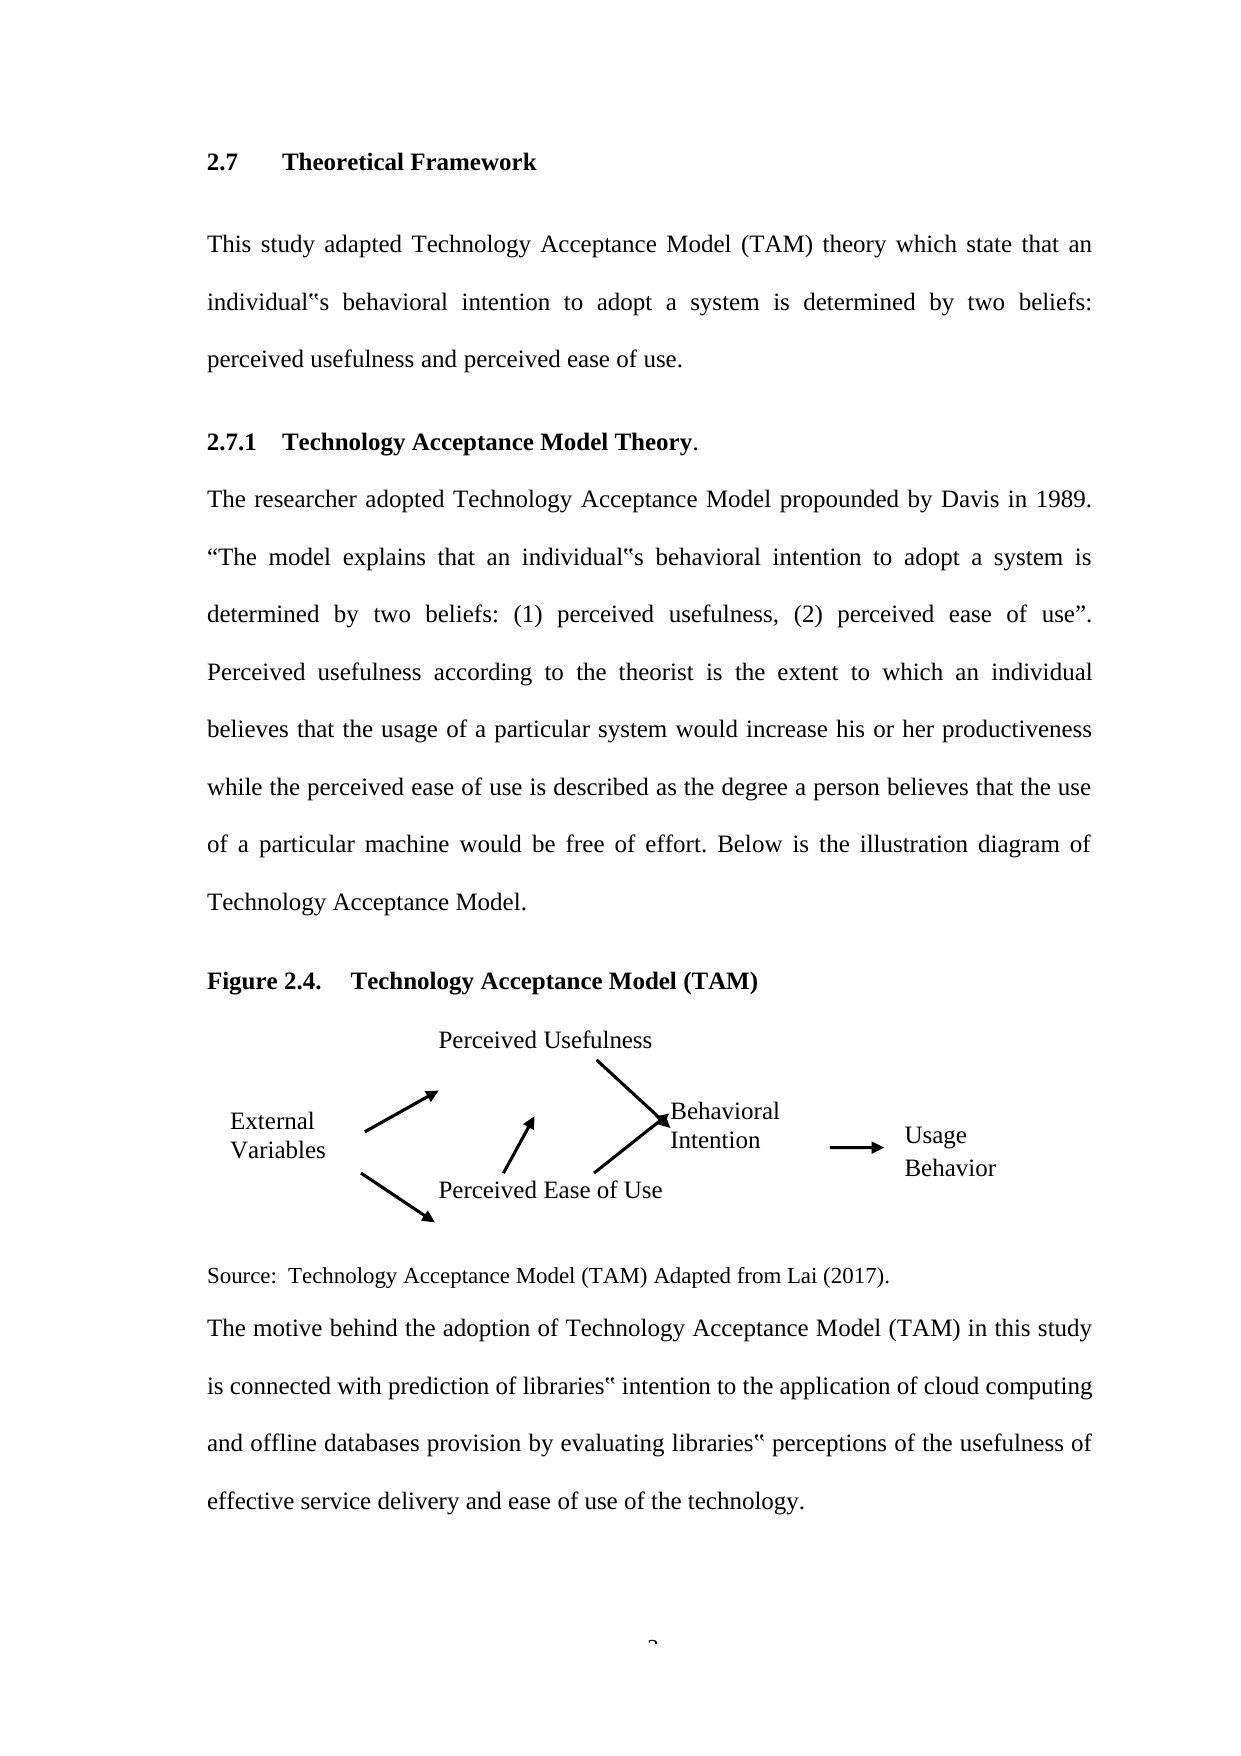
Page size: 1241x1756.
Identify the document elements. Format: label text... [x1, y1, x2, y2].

text The researcher adopted Technology Acceptance Model propounded by Davis in 1989. “The model explains that an individual‟s behavioral intention to adopt a system is determined by two beliefs: (1) perceived usefulness, (2) perceived ease of use”. Perceived usefulness according to the theorist is the extent to which an individual believes that the usage of a particular system would increase his or her productiveness while the perceived ease of use is described as the degree a person believes that the use of a particular machine would be free of effort. Below is the illustration diagram of Technology Acceptance Model. [207, 484, 1092, 916]
subtitle Figure 2.4. Technology Acceptance Model (TAM) [207, 966, 1186, 994]
subtitle Technology Acceptance Model Theory. [207, 427, 1186, 456]
text Source: Technology Acceptance Model (TAM) Adapted from Lai (2017). [207, 1262, 1186, 1288]
text The motive behind the adoption of Technology Acceptance Model (TAM) in this study is connected with prediction of libraries‟ intention to the application of cloud computing and offline databases provision by evaluating libraries‟ perceptions of the usefulness of effective service delivery and ease of use of the technology. [207, 1313, 1093, 1515]
subtitle Theoretical Framework [207, 147, 1186, 176]
text This study adapted Technology Acceptance Model (TAM) theory which state that an individual‟s behavioral intention to adopt a system is determined by two beliefs: perceived usefulness and perceived ease of use. [207, 229, 1093, 373]
